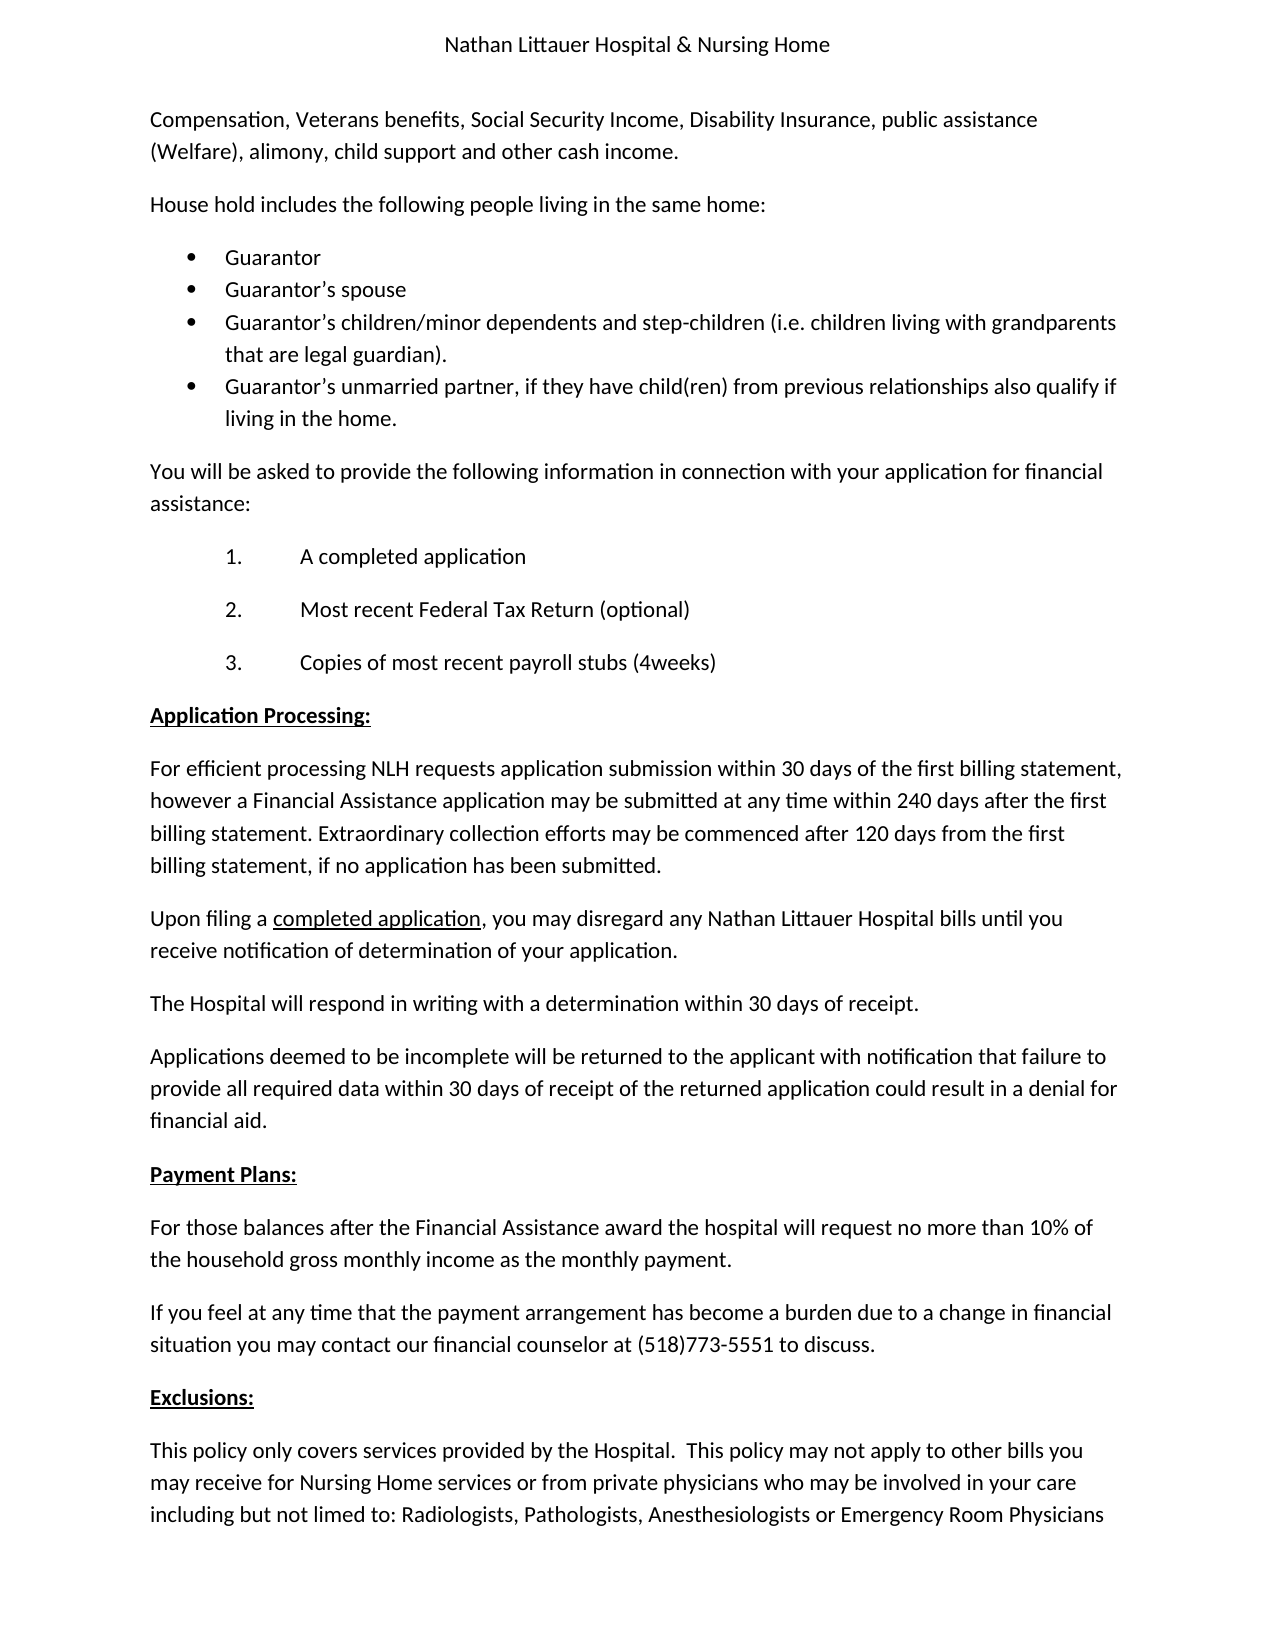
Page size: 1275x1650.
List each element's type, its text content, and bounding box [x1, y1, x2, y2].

text Application Processing: [150, 701, 1125, 729]
text Applications deemed to be incomplete will be returned to the applicant with notification that failure to provide all required data within 30 days of receipt of the returned application could result in a denial for financial aid. [150, 1042, 1125, 1135]
text 1. A completed application [150, 542, 1125, 570]
list Guarantor’s spouse [187, 275, 1125, 303]
text House hold includes the following people living in the same home: [150, 190, 1125, 218]
text Compensation, Veterans benefits, Social Security Income, Disability Insurance, public assistance (Welfare), alimony, child support and other cash income. [150, 105, 1125, 165]
text Upon filing a completed application, you may disregard any Nathan Littauer Hospital bills until you receive notification of determination of your application. [150, 904, 1125, 964]
text 2. Most recent Federal Tax Return (optional) [150, 595, 1125, 623]
text This policy only covers services provided by the Hospital. This policy may not apply to other bills you may receive for Nursing Home services or from private physicians who may be involved in your care including but not limed to: Radiologists, Pathologists, Anesthesiologists or Emergency Room Physicians [150, 1436, 1125, 1528]
text The Hospital will respond in writing with a determination within 30 days of receipt. [150, 989, 1125, 1017]
list Guarantor [187, 243, 1125, 271]
list Guarantor’s children/minor dependents and step-children (i.e. children living with grandparents that are legal guardian). [187, 308, 1125, 368]
list Guarantor’s unmarried partner, if they have child(ren) from previous relationships also qualify if living in the home. [187, 372, 1125, 432]
text You will be asked to provide the following information in connection with your application for financial assistance: [150, 457, 1125, 517]
text If you feel at any time that the payment arrangement has become a burden due to a change in financial situation you may contact our financial counselor at (518)773-5551 to discuss. [150, 1298, 1125, 1358]
text For efficient processing NLH requests application submission within 30 days of the first billing statement, however a Financial Assistance application may be submitted at any time within 240 days after the first billing statement. Extraordinary collection efforts may be commenced after 120 days from the first billing statement, if no application has been submitted. [150, 754, 1125, 879]
text Payment Plans: [150, 1160, 1125, 1188]
text For those balances after the Financial Assistance award the hospital will request no more than 10% of the household gross monthly income as the monthly payment. [150, 1213, 1125, 1273]
text 3. Copies of most recent payroll stubs (4weeks) [150, 648, 1125, 676]
text Exclusions: [150, 1383, 1125, 1411]
